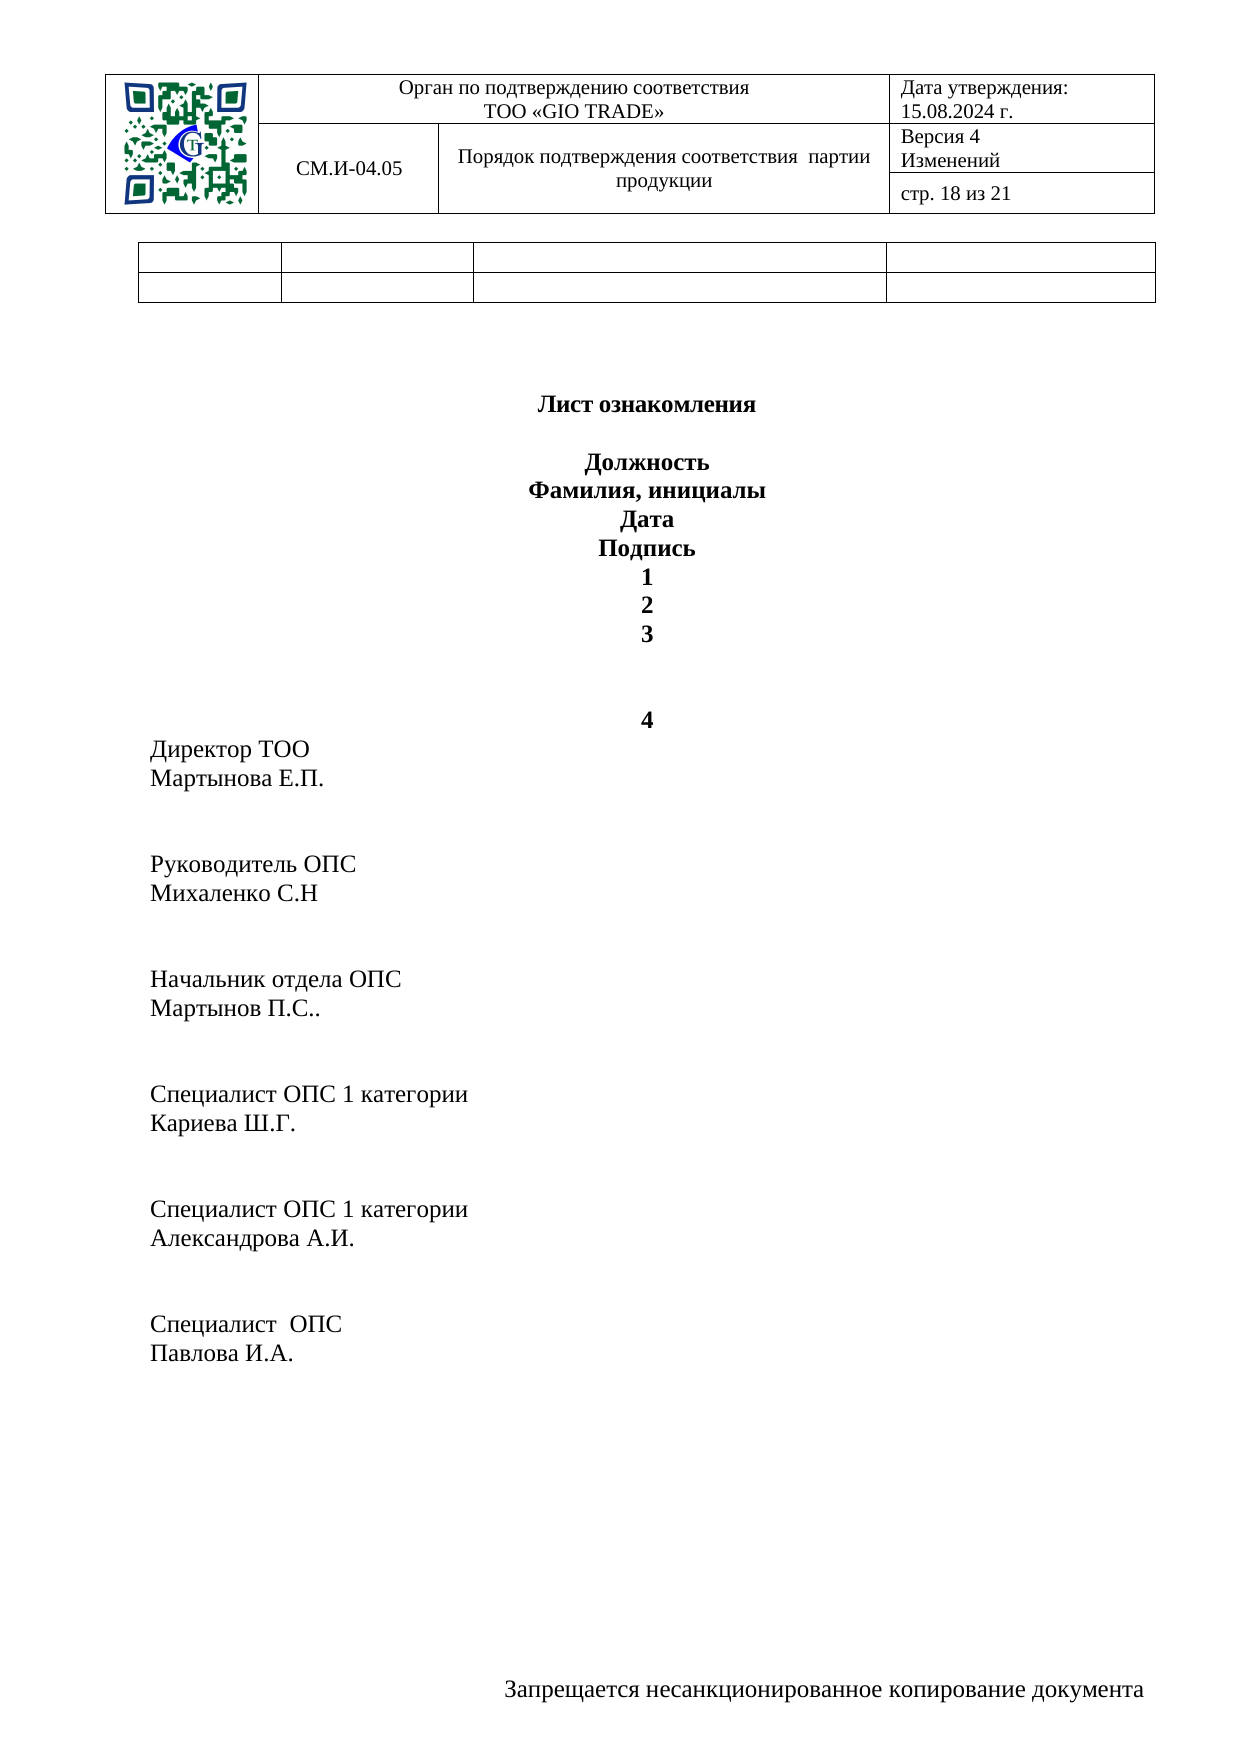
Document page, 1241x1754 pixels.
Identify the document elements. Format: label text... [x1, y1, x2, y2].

table_cell [474, 273, 886, 302]
table_cell [887, 273, 1155, 302]
table_cell [282, 243, 473, 272]
text Лист ознакомления [150, 389, 1144, 418]
picture [116, 75, 255, 213]
table_cell [887, 243, 1155, 272]
table_cell [282, 273, 473, 302]
table_cell [474, 243, 886, 272]
table_cell [139, 273, 281, 302]
table_cell [139, 243, 281, 272]
